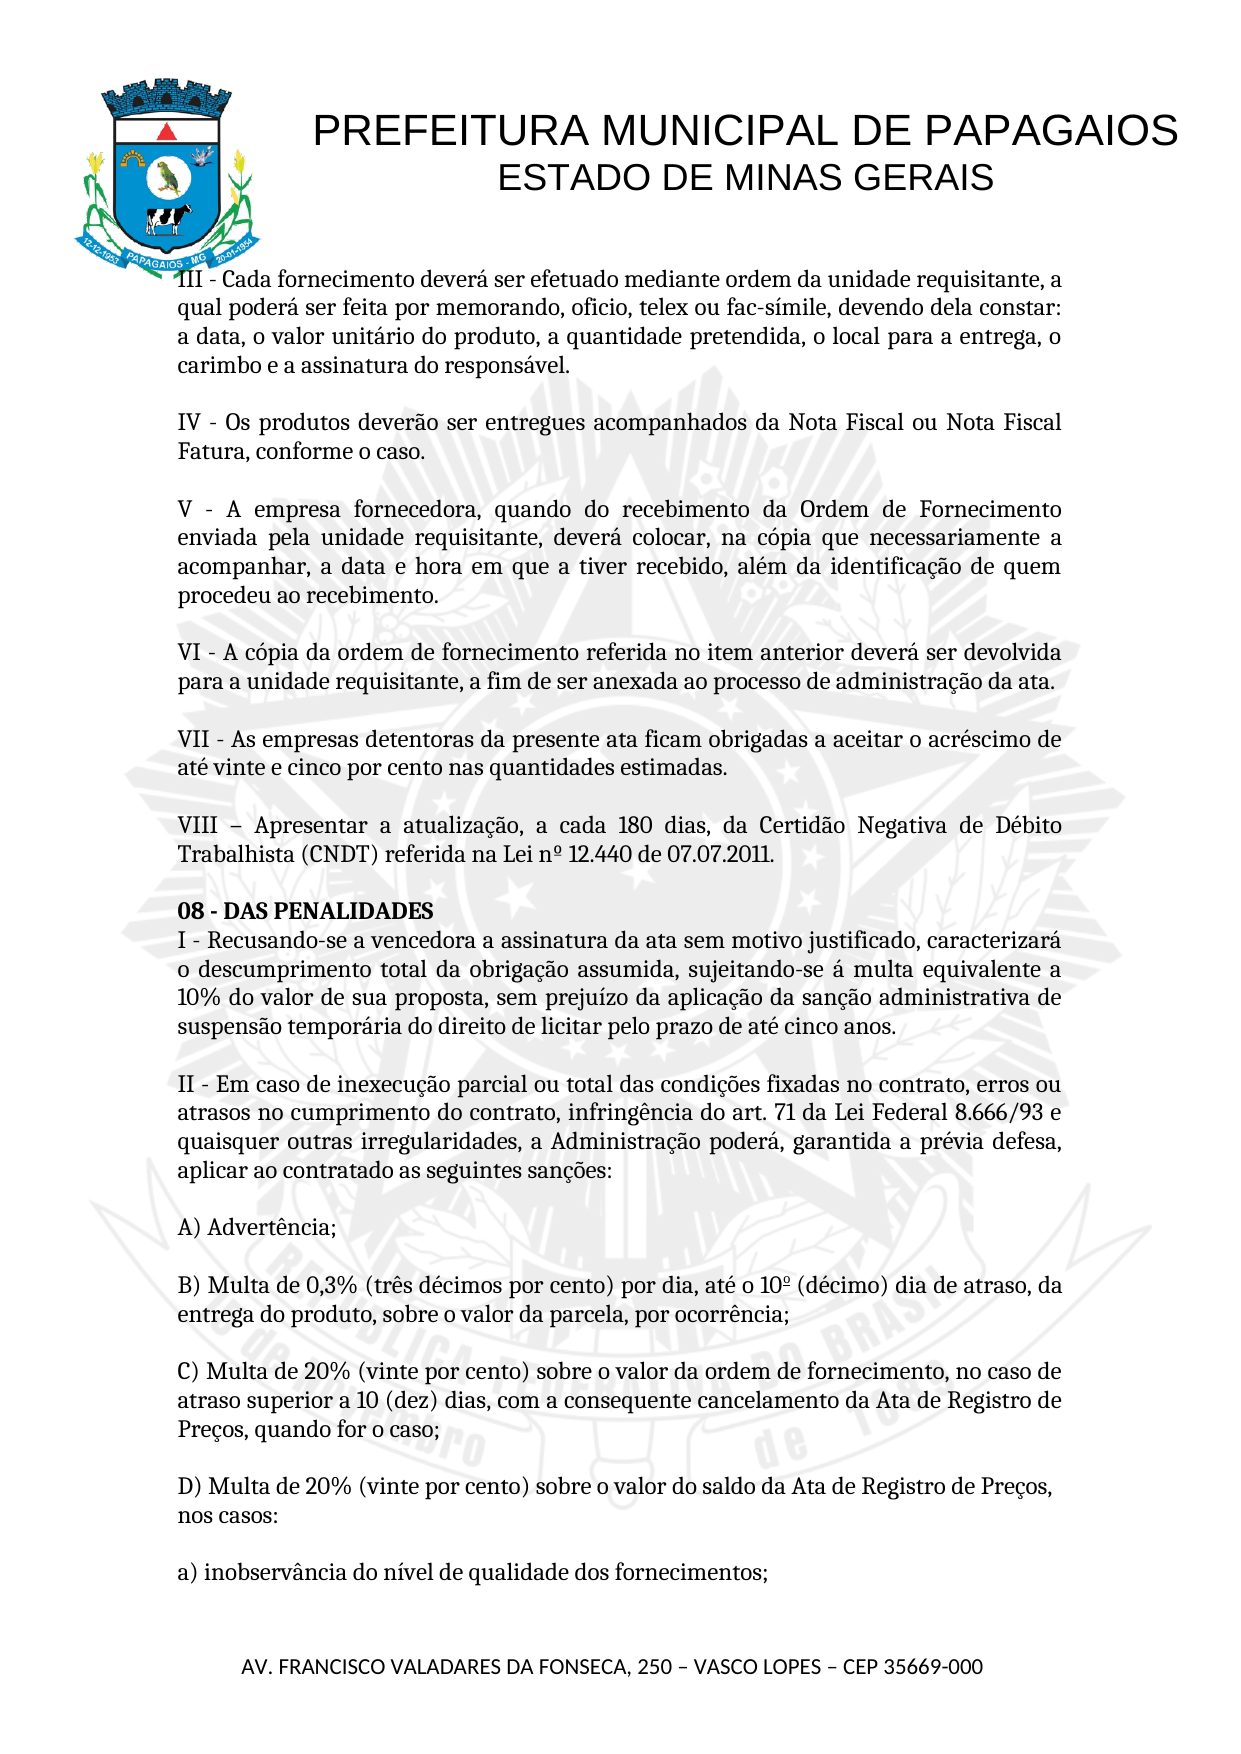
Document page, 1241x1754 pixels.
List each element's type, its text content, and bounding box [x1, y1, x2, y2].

text D) Multa de 20% (vinte por cento) sobre o valor do saldo da Ata de Registro de Preços, nos casos: [177, 1472, 1063, 1529]
picture [106, 254, 115, 261]
text B) Multa de 0,3% (três décimos por cento) por dia, até o 10o (décimo) dia de atraso, da entrega do produto, sobre o valor da parcela, por ocorrência; [177, 1271, 1063, 1328]
picture [154, 262, 164, 267]
text II - Em caso de inexecução parcial ou total das condições fixadas no contrato, erros ou atrasos no cumprimento do contrato, infringência do art. 71 da Lei Federal 8.666/93 e quaisquer outras irregularidades, a Administração poderá, garantida a prévia defesa, aplicar ao contratado as seguintes sanções: [177, 1069, 1063, 1184]
text V - A empresa fornecedora, quando do recebimento da Ordem de Fornecimento enviada pela unidade requisitante, deverá colocar, na cópia que necessariamente a acompanhar, a data e hora em que a tiver recebido, além da identificação de quem procedeu ao recebimento. [177, 494, 1063, 609]
text III - Cada fornecimento deverá ser efetuado mediante ordem da unidade requisitante, a qual poderá ser feita por memorando, oficio, telex ou fac-símile, devendo dela constar: a data, o valor unitário do produto, a quantidade pretendida, o local para a entrega, o carimbo e a assinatura do responsável. [177, 264, 1063, 379]
text VI - A cópia da ordem de fornecimento referida no item anterior deverá ser devolvida para a unidade requisitante, a fim de ser anexada ao processo de administração da ata. [177, 638, 1063, 696]
picture [88, 361, 1153, 1510]
text VIII – Apresentar a atualização, a cada 180 dias, da Certidão Negativa de Débito Trabalhista (CNDT) referida na Lei nº 12.440 de 07.07.2011. [177, 811, 1063, 868]
text I - Recusando-se a vencedora a assinatura da ata sem motivo justificado, caracterizará o descumprimento total da obrigação assumida, sujeitando-se á multa equivalente a 10% do valor de sua proposta, sem prejuízo da aplicação da sanção administrativa de suspensão temporária do direito de licitar pelo prazo de até cinco anos. [177, 926, 1063, 1041]
text 08 - DAS PENALIDADES [177, 897, 1063, 926]
text C) Multa de 20% (vinte por cento) sobre o valor da ordem de fornecimento, no caso de atraso superior a 10 (dez) dias, com a consequente cancelamento da Ata de Registro de Preços, quando for o caso; [177, 1357, 1063, 1443]
picture [237, 240, 252, 251]
picture [73, 73, 262, 281]
text a) inobservância do nível de qualidade dos fornecimentos; [177, 1558, 1063, 1587]
text IV - Os produtos deverão ser entregues acompanhados da Nota Fiscal ou Nota Fiscal Fatura, conforme o caso. [177, 408, 1063, 466]
picture [203, 259, 213, 264]
text VII - As empresas detentoras da presente ata ficam obrigadas a aceitar o acréscimo de até vinte e cinco por cento nas quantidades estimadas. [177, 724, 1063, 782]
picture [226, 251, 236, 257]
text A) Advertência; [177, 1213, 1063, 1242]
